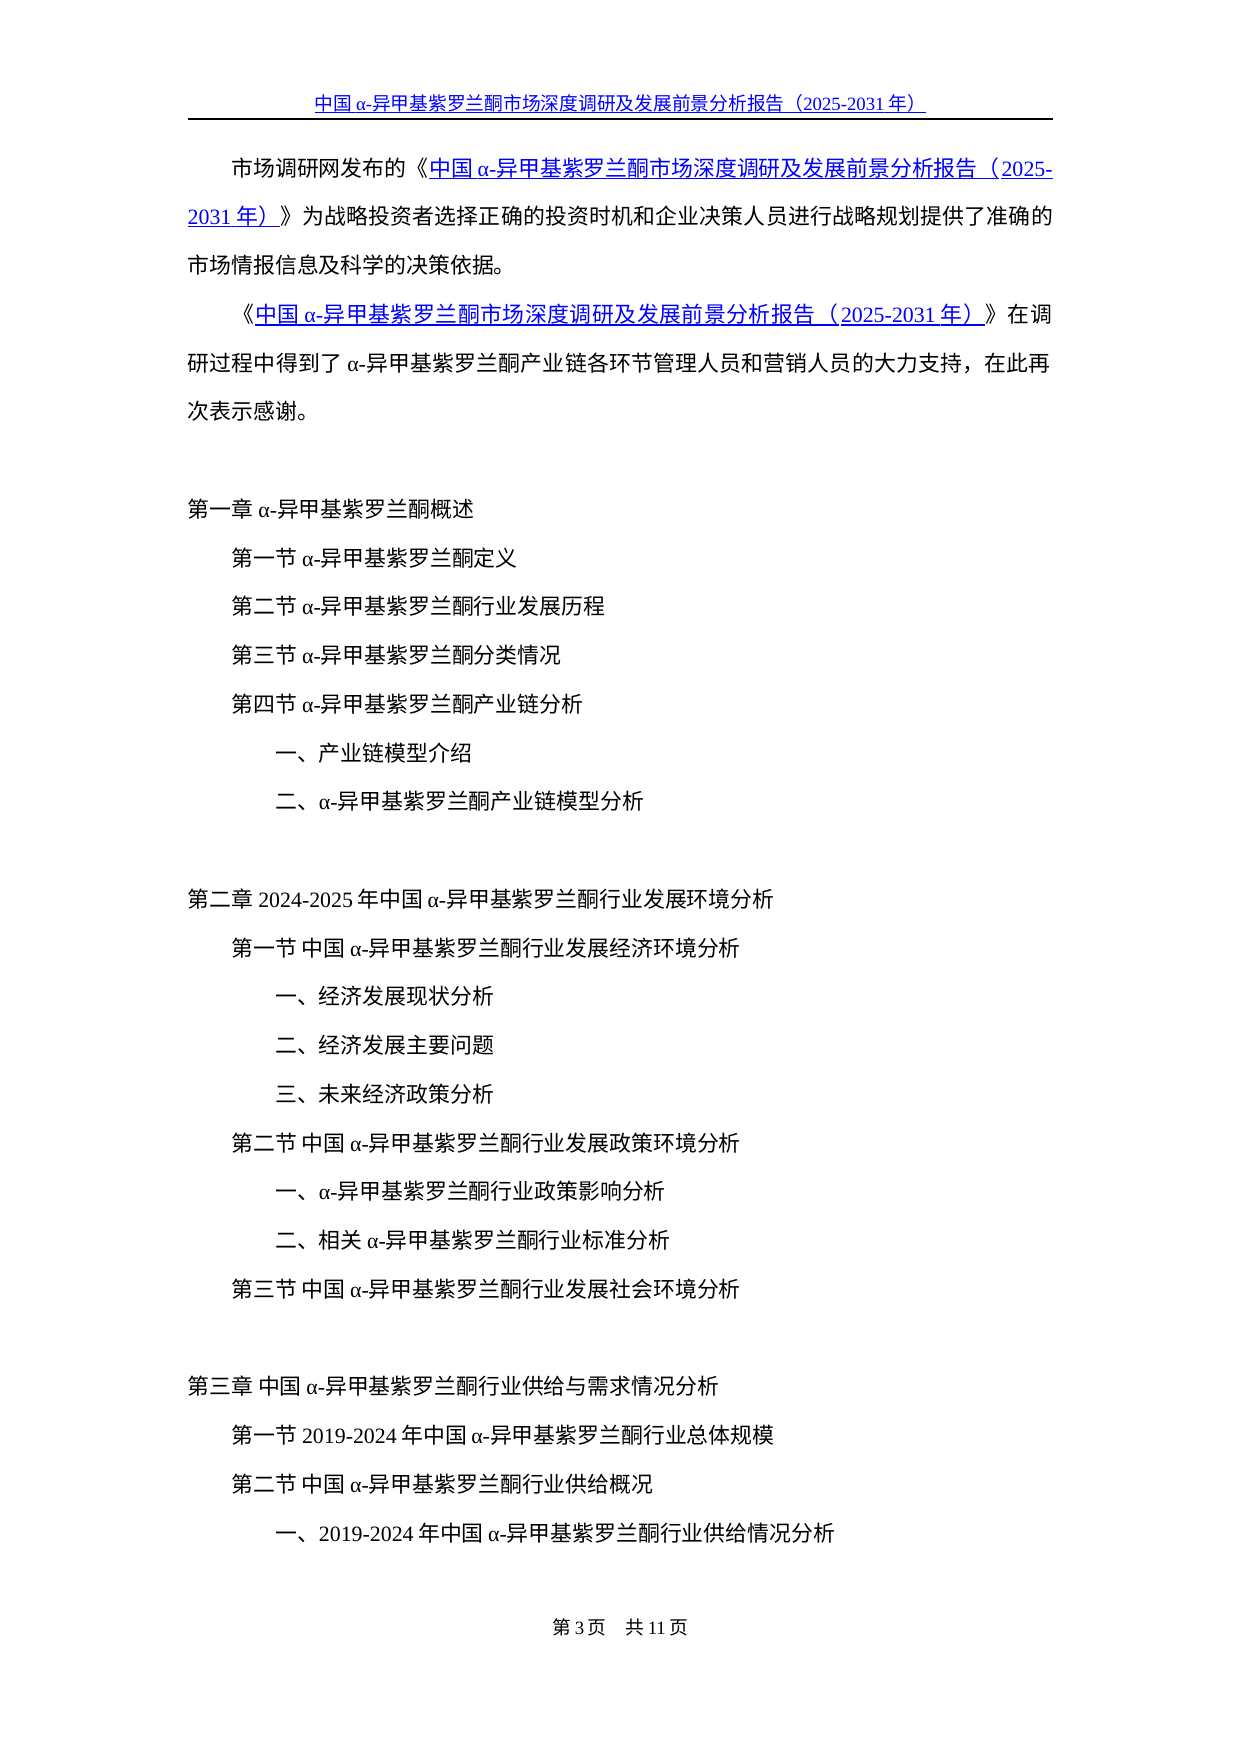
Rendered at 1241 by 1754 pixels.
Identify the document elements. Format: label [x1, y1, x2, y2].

text [187, 150, 1053, 1548]
